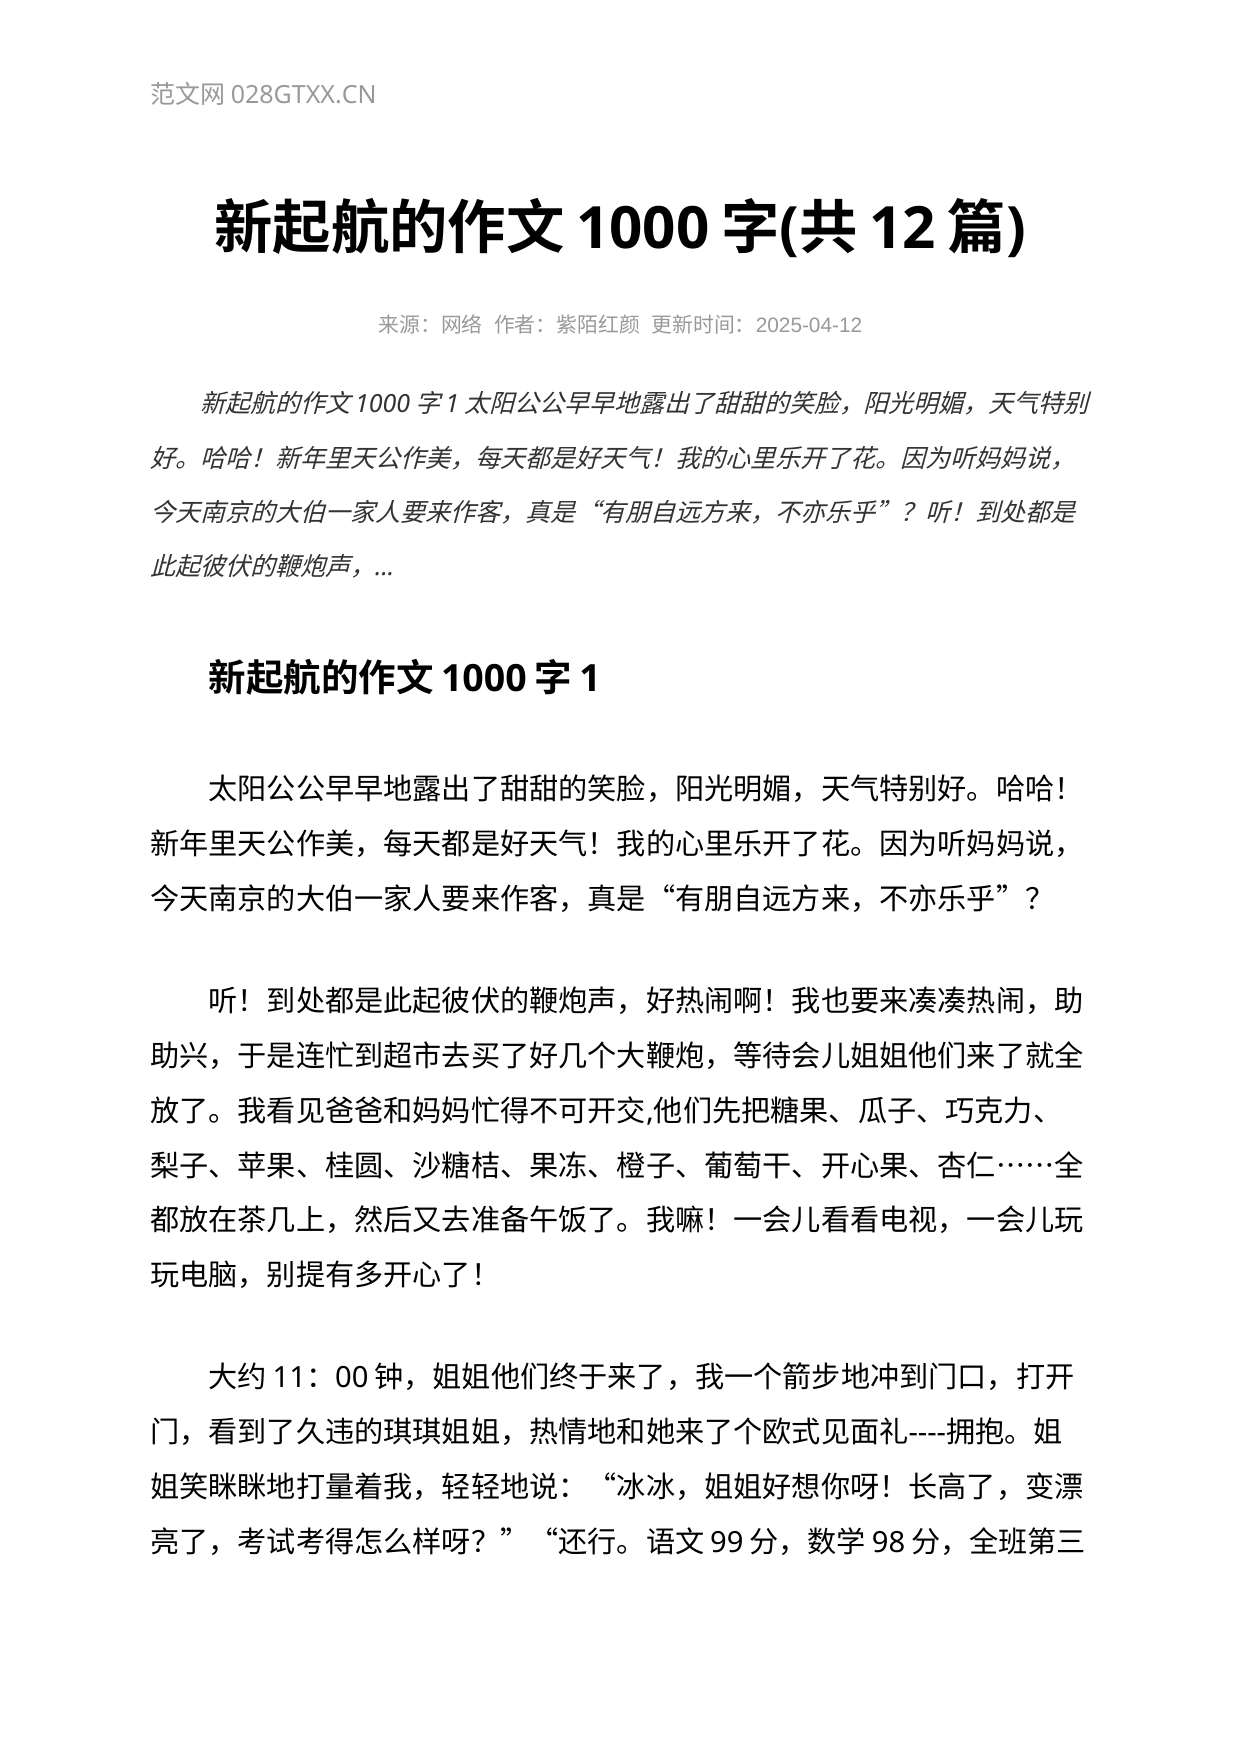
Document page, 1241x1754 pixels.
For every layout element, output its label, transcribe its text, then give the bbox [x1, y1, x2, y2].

text 太阳公公早早地露出了甜甜的笑脸，阳光明媚，天气特别好。哈哈！新年里天公作美，每天都是好天气！我的心里乐开了花。因为听妈妈说，今天南京的大伯一家人要来作客，真是“有朋自远方来，不亦乐乎”？ [150, 766, 1090, 918]
text 新起航的作文1000字1太阳公公早早地露出了甜甜的笑脸，阳光明媚，天气特别好。哈哈！新年里天公作美，每天都是好天气！我的心里乐开了花。因为听妈妈说，今天南京的大伯一家人要来作客，真是“有朋自远方来，不亦乐乎”？听！到处都是此起彼伏的鞭炮声，... [150, 384, 1090, 583]
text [150, 1354, 1090, 1561]
subtitle 新起航的作文1000字(共12篇) [150, 181, 1090, 266]
text 新起航的作文1000字1 [150, 648, 1090, 703]
text 听！到处都是此起彼伏的鞭炮声，好热闹啊！我也要来凑凑热闹，助助兴，于是连忙到超市去买了好几个大鞭炮，等待会儿姐姐他们来了就全放了。我看见爸爸和妈妈忙得不可开交,他们先把糖果、瓜子、巧克力、梨子、苹果、桂圆、沙糖桔、果冻、橙子、葡萄干、开心果、杏仁……全都放在茶几上，然后又去准备午饭了。我嘛！一会儿看看电视，一会儿玩玩电脑，别提有多开心了！ [150, 977, 1090, 1294]
text 来源：网络 作者：紫陌红颜 更新时间：2025-04-12 [150, 313, 1090, 337]
